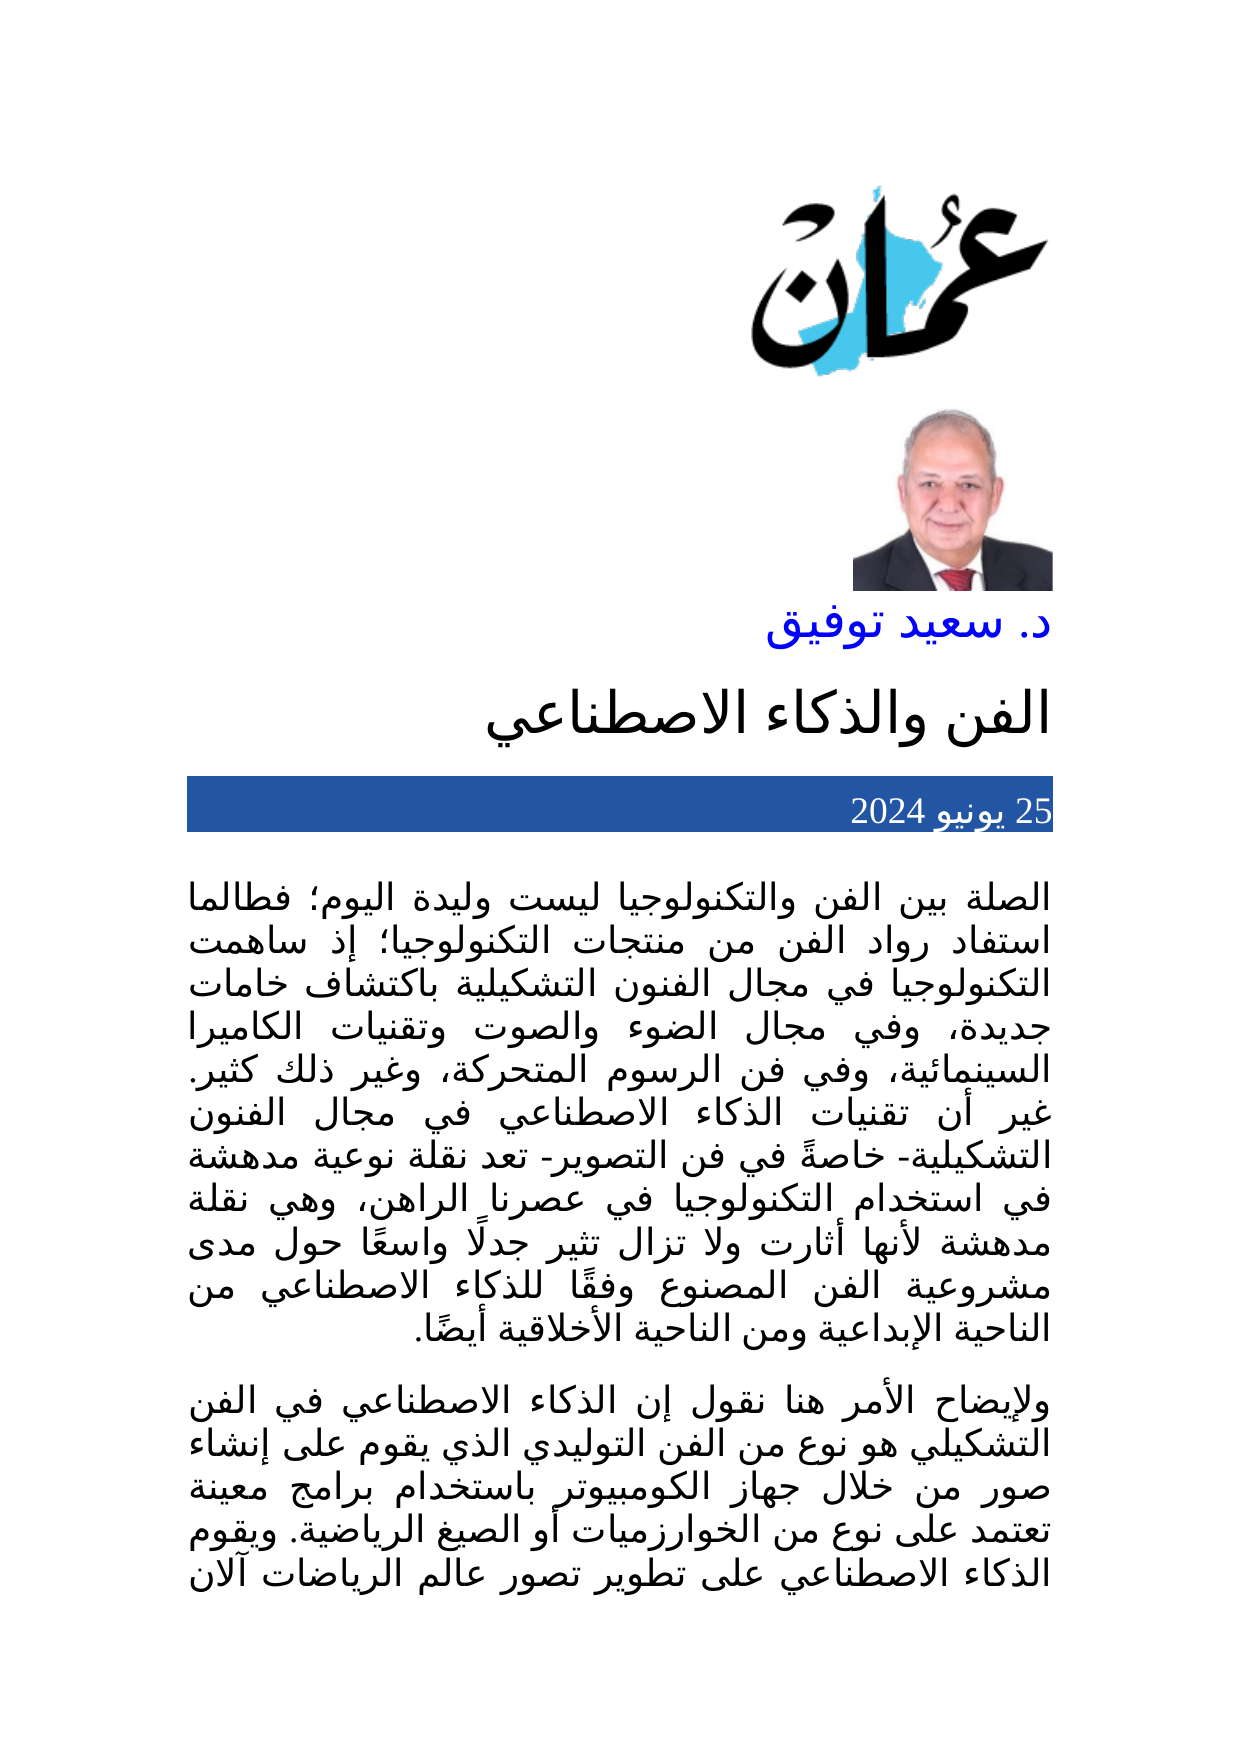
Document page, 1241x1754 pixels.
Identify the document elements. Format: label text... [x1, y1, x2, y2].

text د. سعيد توفيق [187, 591, 1053, 648]
picture [853, 408, 1053, 591]
text 25 يونيو 2024 [187, 776, 1053, 832]
text الصلة بين الفن والتكنولوجيا ليست وليدة اليوم؛ فطالما استفاد رواد الفن من منتجات التكنولوجيا؛ إذ ساهمت التكنولوجيا في مجال الفنون التشكيلية باكتشاف خامات جديدة، وفي مجال الضوء والصوت وتقنيات الكاميرا السينمائية، وفي فن الرسوم المتحركة، وغير ذلك كثير. غير أن تقنيات الذكاء الاصطناعي في مجال الفنون التشكيلية- خاصةً في فن التصوير- تعد نقلة نوعية مدهشة في استخدام التكنولوجيا في عصرنا الراهن، وهي نقلة مدهشة لأنها أثارت ولا تزال تثير جدلًا واسعًا حول مدى مشروعية الفن المصنوع وفقًا للذكاء الاصطناعي من الناحية الإبداعية ومن الناحية الأخلاقية أيضًا. [187, 875, 1053, 1349]
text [187, 1378, 1053, 1594]
picture [739, 178, 1053, 381]
text الفن والذكاء الاصطناعي [187, 676, 1053, 746]
